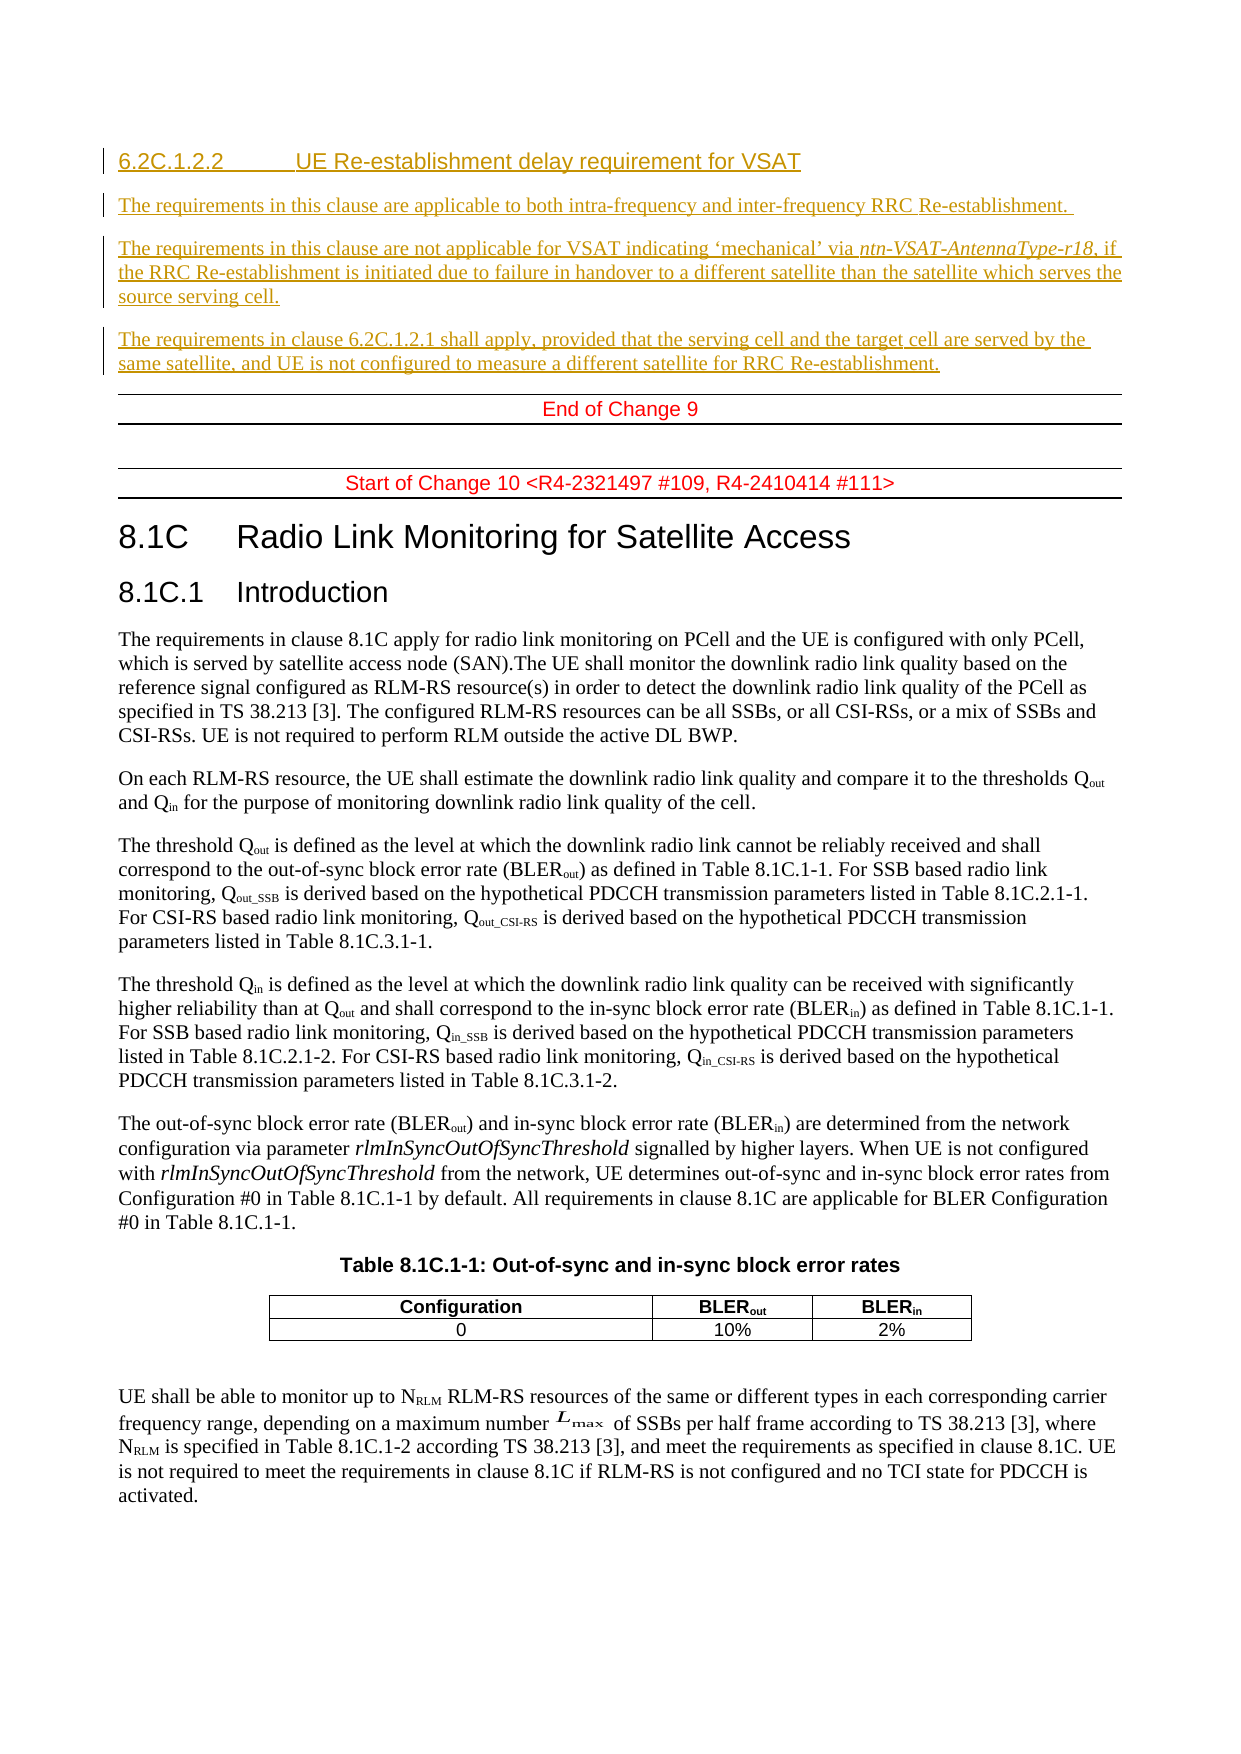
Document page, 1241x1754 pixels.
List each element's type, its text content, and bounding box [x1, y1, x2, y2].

table_header Configuration [270, 1296, 652, 1318]
text Table 8.1C.1-1: Out-of-sync and in-sync block error rates [118, 1252, 1122, 1276]
text End of Change 9 [118, 395, 1122, 423]
table_header BLERin [813, 1296, 971, 1318]
table_cell 2% [813, 1319, 971, 1340]
table_header BLERout [653, 1296, 812, 1318]
text The threshold Qout is defined as the level at which the downlink radio link cannot be reliably received and shall correspond to the out-of-sync block error rate (BLERout) as defined in Table 8.1C.1-1. For SSB based radio link monitoring, Qout_SSB is derived based on the hypothetical PDCCH transmission parameters listed in Table 8.1C.2.1-1. For CSI-RS based radio link monitoring, Qout_CSI-RS is derived based on the hypothetical PDCCH transmission parameters listed in Table 8.1C.3.1-1. [118, 833, 1122, 953]
text The threshold Qin is defined as the level at which the downlink radio link quality can be received with significantly higher reliability than at Qout and shall correspond to the in-sync block error rate (BLERin) as defined in Table 8.1C.1-1. For SSB based radio link monitoring, Qin_SSB is derived based on the hypothetical PDCCH transmission parameters listed in Table 8.1C.2.1-2. For CSI-RS based radio link monitoring, Qin_CSI-RS is derived based on the hypothetical PDCCH transmission parameters listed in Table 8.1C.3.1-2. [118, 972, 1122, 1092]
table_cell 0 [270, 1319, 652, 1340]
text UE shall be able to monitor up to NRLM RLM-RS resources of the same or different types in each corresponding carrier frequency range, depending on a maximum number of SSBs per half frame according to TS 38.213 [3], where NRLM is specified in Table 8.1C.1-2 according TS 38.213 [3], and meet the requirements as specified in clause 8.1C. UE is not required to meet the requirements in clause 8.1C if RLM-RS is not configured and no TCI state for PDCCH is activated. [118, 1384, 1122, 1507]
text 8.1C.1 Introduction [118, 575, 1122, 608]
table_cell 10% [653, 1319, 812, 1340]
text The requirements in clause 8.1C apply for radio link monitoring on PCell and the UE is configured with only PCell, which is served by satellite access node (SAN).The UE shall monitor the downlink radio link quality based on the reference signal configured as RLM-RS resource(s) in order to detect the downlink radio link quality of the PCell as specified in TS 38.213 [3]. The configured RLM-RS resources can be all SSBs, or all CSI-RSs, or a mix of SSBs and CSI-RSs. UE is not required to perform RLM outside the active DL BWP. [118, 627, 1122, 747]
text On each RLM-RS resource, the UE shall estimate the downlink radio link quality and compare it to the thresholds Qout and Qin for the purpose of monitoring downlink radio link quality of the cell. [118, 766, 1122, 814]
text The out-of-sync block error rate (BLERout) and in-sync block error rate (BLERin) are determined from the network configuration via parameter rlmInSyncOutOfSyncThreshold signalled by higher layers. When UE is not configured with rlmInSyncOutOfSyncThreshold from the network, UE determines out-of-sync and in-sync block error rates from Configuration #0 in Table 8.1C.1-1 by default. All requirements in clause 8.1C are applicable for BLER Configuration #0 in Table 8.1C.1-1. [118, 1111, 1122, 1234]
text Start of Change 10 <R4-2321497 #109, R4-2410414 #111> [118, 469, 1122, 497]
text 8.1C Radio Link Monitoring for Satellite Access [118, 517, 1122, 556]
